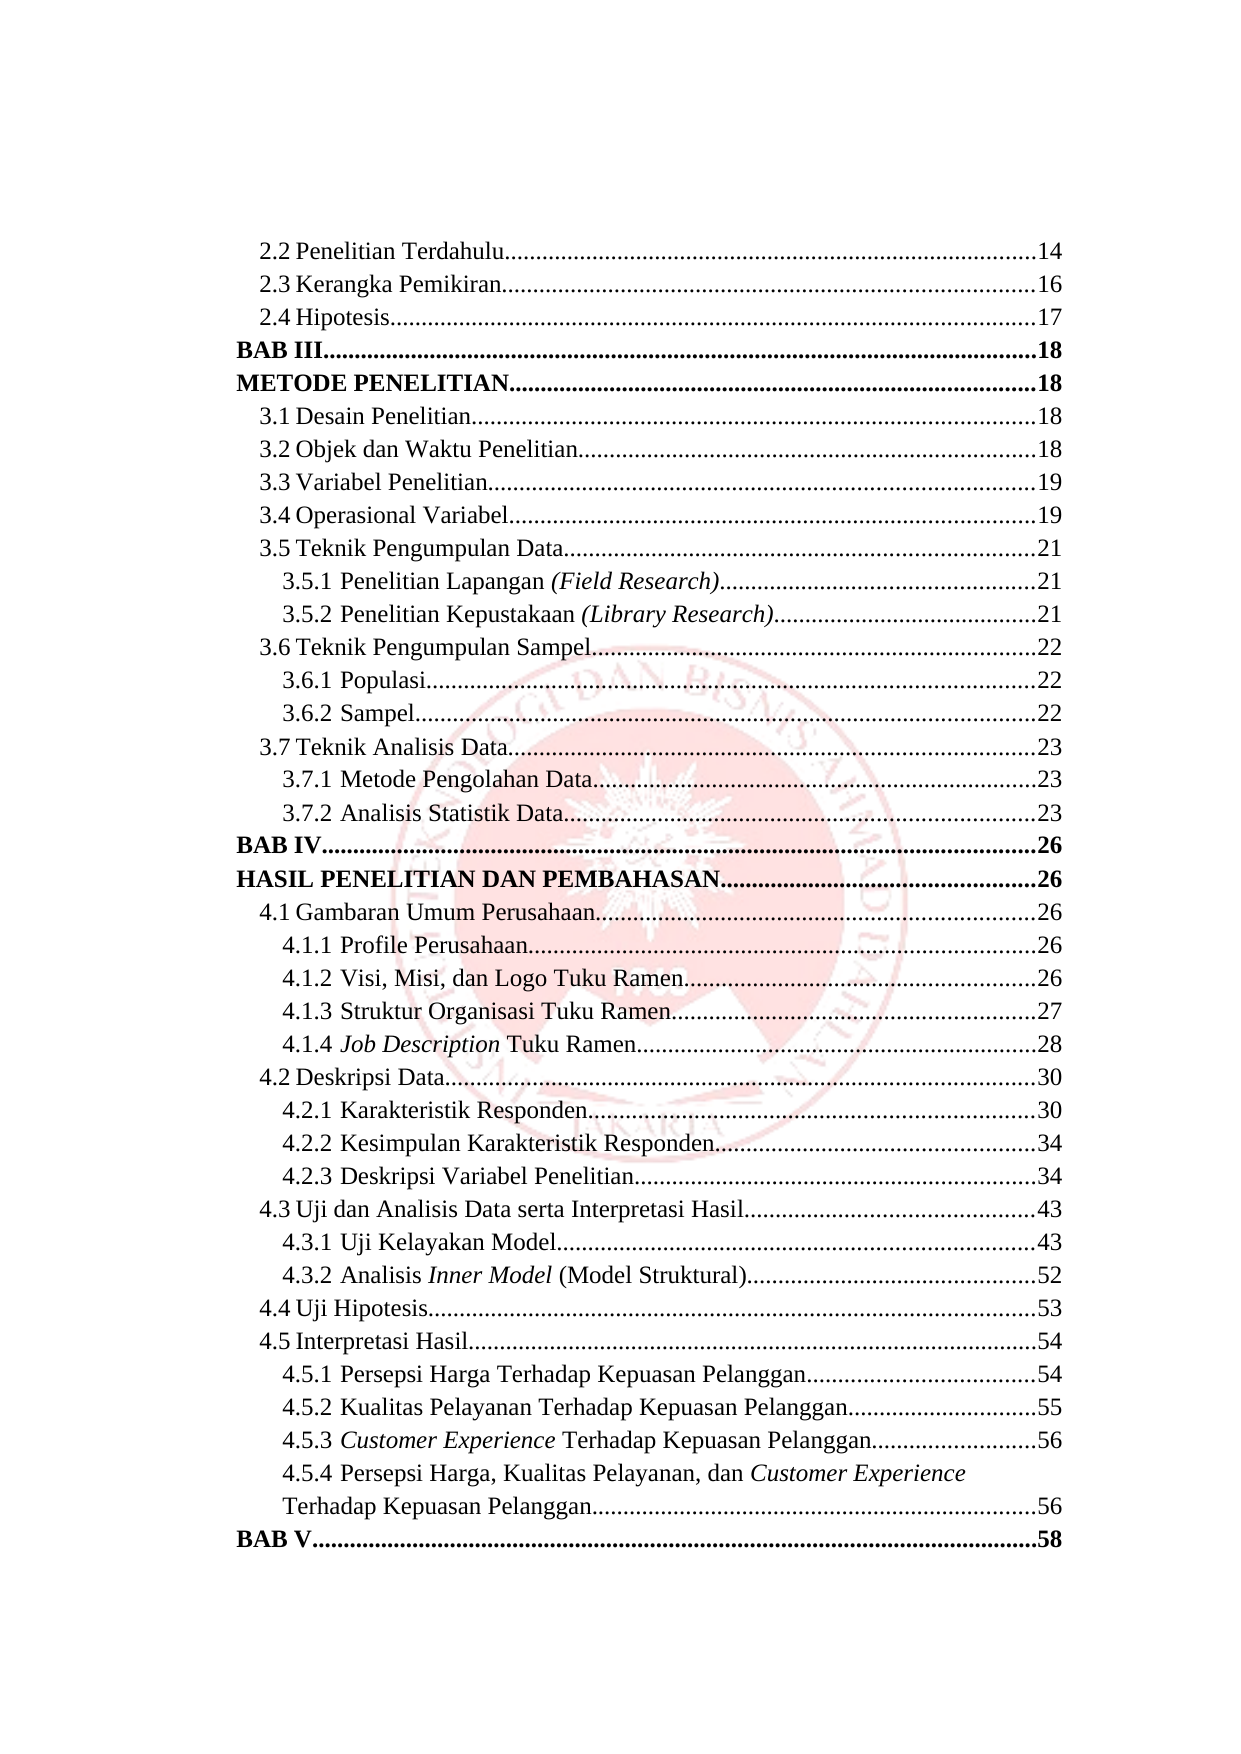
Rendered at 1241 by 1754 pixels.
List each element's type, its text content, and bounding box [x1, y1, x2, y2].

text 4.5.2 Kualitas Pelayanan Terhadap Kepuasan Pelanggan 55 [282, 1392, 1063, 1421]
text 3.6.1 Populasi 22 [282, 666, 1063, 694]
text 4.3.1 Uji Kelayakan Model 43 [282, 1227, 1063, 1256]
text 4.2.3 Deskripsi Variabel Penelitian 34 [282, 1161, 1063, 1189]
text 4.3.2 Analisis Inner Model (Model Struktural) 52 [282, 1260, 1063, 1289]
text METODE PENELITIAN 18 [236, 368, 1063, 397]
text BAB IV 26 [236, 831, 1063, 859]
text 3.6.2 Sampel 22 [282, 698, 1063, 727]
text 4.2 Deskripsi Data 30 [259, 1062, 1063, 1091]
text 3.5.1 Penelitian Lapangan (Field Research) 21 [282, 566, 1063, 595]
text 2.4 Hipotesis 17 [259, 302, 1063, 331]
text 4.1 Gambaran Umum Perusahaan 26 [259, 897, 1063, 925]
text 4.5.4 Persepsi Harga, Kualitas Pelayanan, dan Customer Experience Terhadap Kepuasan Pelanggan. 56 [282, 1458, 1063, 1520]
text 4.1.3 Struktur Organisasi Tuku Ramen 27 [282, 996, 1063, 1024]
text 4.1.2 Visi, Misi, dan Logo Tuku Ramen 26 [282, 963, 1063, 991]
text 4.5 Interpretasi Hasil 54 [259, 1326, 1063, 1355]
text 3.4 Operasional Variabel 19 [259, 500, 1063, 529]
text 3.7 Teknik Analisis Data 23 [259, 732, 1063, 760]
text 3.7.1 Metode Pengolahan Data 23 [282, 764, 1063, 793]
text HASIL PENELITIAN DAN PEMBAHASAN 26 [236, 864, 1063, 892]
text 3.7.2 Analisis Statistik Data 23 [282, 798, 1063, 826]
text 3.2 Objek dan Waktu Penelitian 18 [259, 434, 1063, 463]
text 2.3 Kerangka Pemikiran 16 [259, 269, 1063, 298]
text 3.6 Teknik Pengumpulan Sampel 22 [259, 632, 1063, 661]
text 3.5.2 Penelitian Kepustakaan (Library Research) 21 [282, 599, 1063, 628]
text 4.1.4 Job Description Tuku Ramen 28 [282, 1029, 1063, 1057]
text 4.2.2 Kesimpulan Karakteristik Responden 34 [282, 1128, 1063, 1157]
text 2.2 Penelitian Terdahulu 14 [259, 236, 1063, 265]
text BAB V 58 [236, 1524, 1063, 1553]
text 3.1 Desain Penelitian 18 [259, 401, 1063, 430]
text 4.3 Uji dan Analisis Data serta Interpretasi Hasil 43 [259, 1194, 1063, 1223]
text 4.5.3 Customer Experience Terhadap Kepuasan Pelanggan 56 [282, 1425, 1063, 1454]
text 3.3 Variabel Penelitian 19 [259, 467, 1063, 496]
text 4.1.1 Profile Perusahaan 26 [282, 930, 1063, 958]
text 3.5 Teknik Pengumpulan Data 21 [259, 533, 1063, 562]
text 4.5.1 Persepsi Harga Terhadap Kepuasan Pelanggan 54 [282, 1359, 1063, 1388]
text 4.2.1 Karakteristik Responden 30 [282, 1095, 1063, 1123]
text 4.4 Uji Hipotesis 53 [259, 1293, 1063, 1322]
text BAB III 18 [236, 335, 1063, 364]
